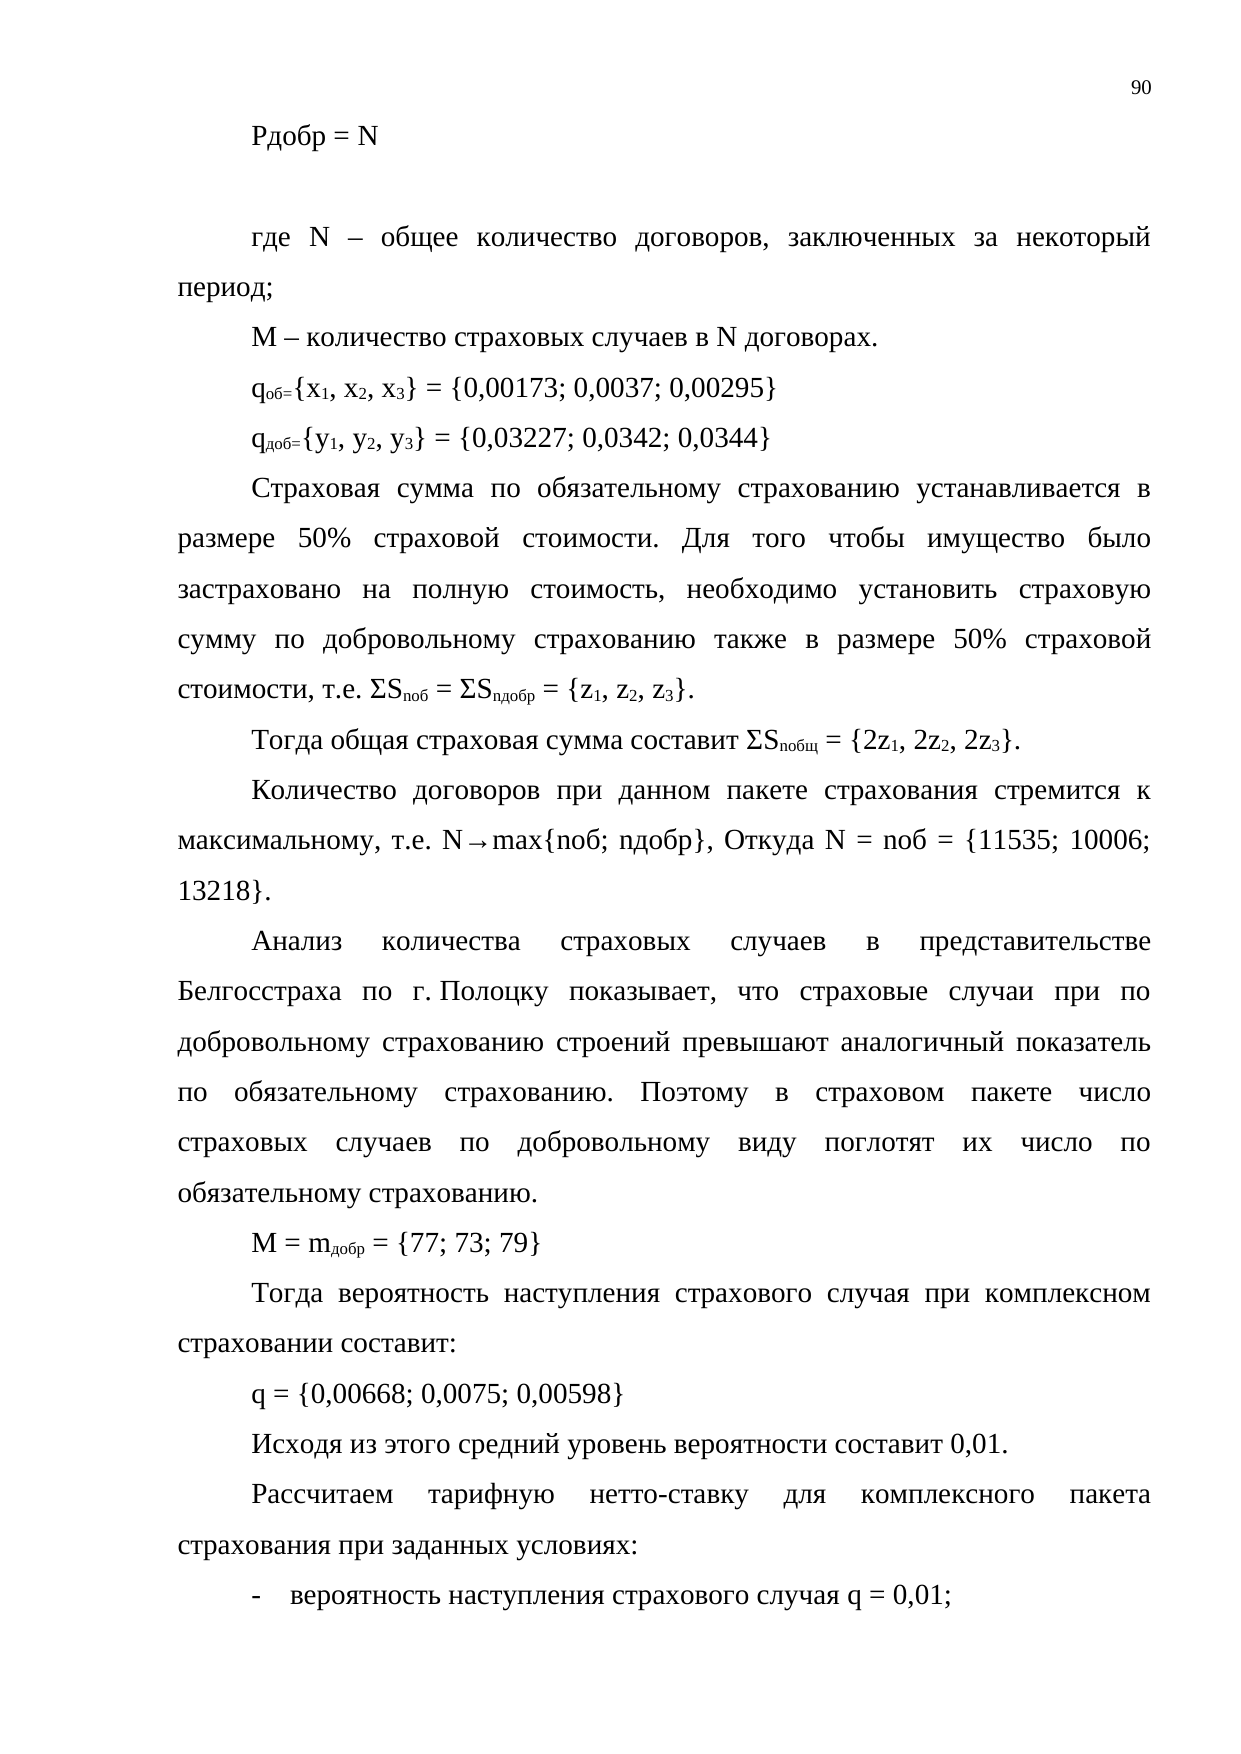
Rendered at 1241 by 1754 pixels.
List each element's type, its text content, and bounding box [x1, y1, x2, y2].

subtitle Исходя из этого средний уровень вероятности составит 0,01. [177, 1426, 1152, 1460]
text Рассчитаем тарифную нетто-ставку для комплексного пакета страхования при заданных условиях: [177, 1477, 1152, 1560]
text Рдобр = N [177, 118, 1152, 152]
text q = {0,00668; 0,0075; 0,00598} [177, 1376, 1152, 1409]
text qдоб={у1, у2, у3} = {0,03227; 0,0342; 0,0344} [177, 420, 1152, 453]
text М = mдобр = {77; 73; 79} [177, 1225, 1152, 1258]
subtitle Тогда общая страховая сумма составит ΣSnобщ = {2z1, 2z2, 2z3}. [177, 722, 1152, 755]
text где N – общее количество договоров, заключенных за некоторый период; [177, 219, 1152, 303]
list вероятность наступления страхового случая q = 0,01; [177, 1577, 1152, 1611]
text qоб={x1, x2, x3} = {0,00173; 0,0037; 0,00295} [177, 370, 1152, 403]
text M – количество страховых случаев в N договорах. [177, 319, 1152, 353]
text Количество договоров при данном пакете страхования стремится к максимальному, т.е. N→max{nоб; nдобр}, Откуда N = nоб = {11535; 10006; 13218}. [177, 772, 1152, 906]
text Тогда вероятность наступления страхового случая при комплексном страховании составит: [177, 1275, 1152, 1359]
text Страховая сумма по обязательному страхованию устанавливается в размере 50% страховой стоимости. Для того чтобы имущество было застраховано на полную стоимость, необходимо установить страховую сумму по добровольному страхованию также в размере 50% страховой стоимости, т.е. ΣSnоб = ΣSnдобр = {z1, z2, z3}. [177, 470, 1152, 705]
text Анализ количества страховых случаев в представительстве Белгосстраха по г. Полоцку показывает, что страховые случаи при по добровольному страхованию строений превышают аналогичный показатель по обязательному страхованию. Поэтому в страховом пакете число страховых случаев по добровольному виду поглотят их число по обязательному страхованию. [177, 923, 1152, 1208]
